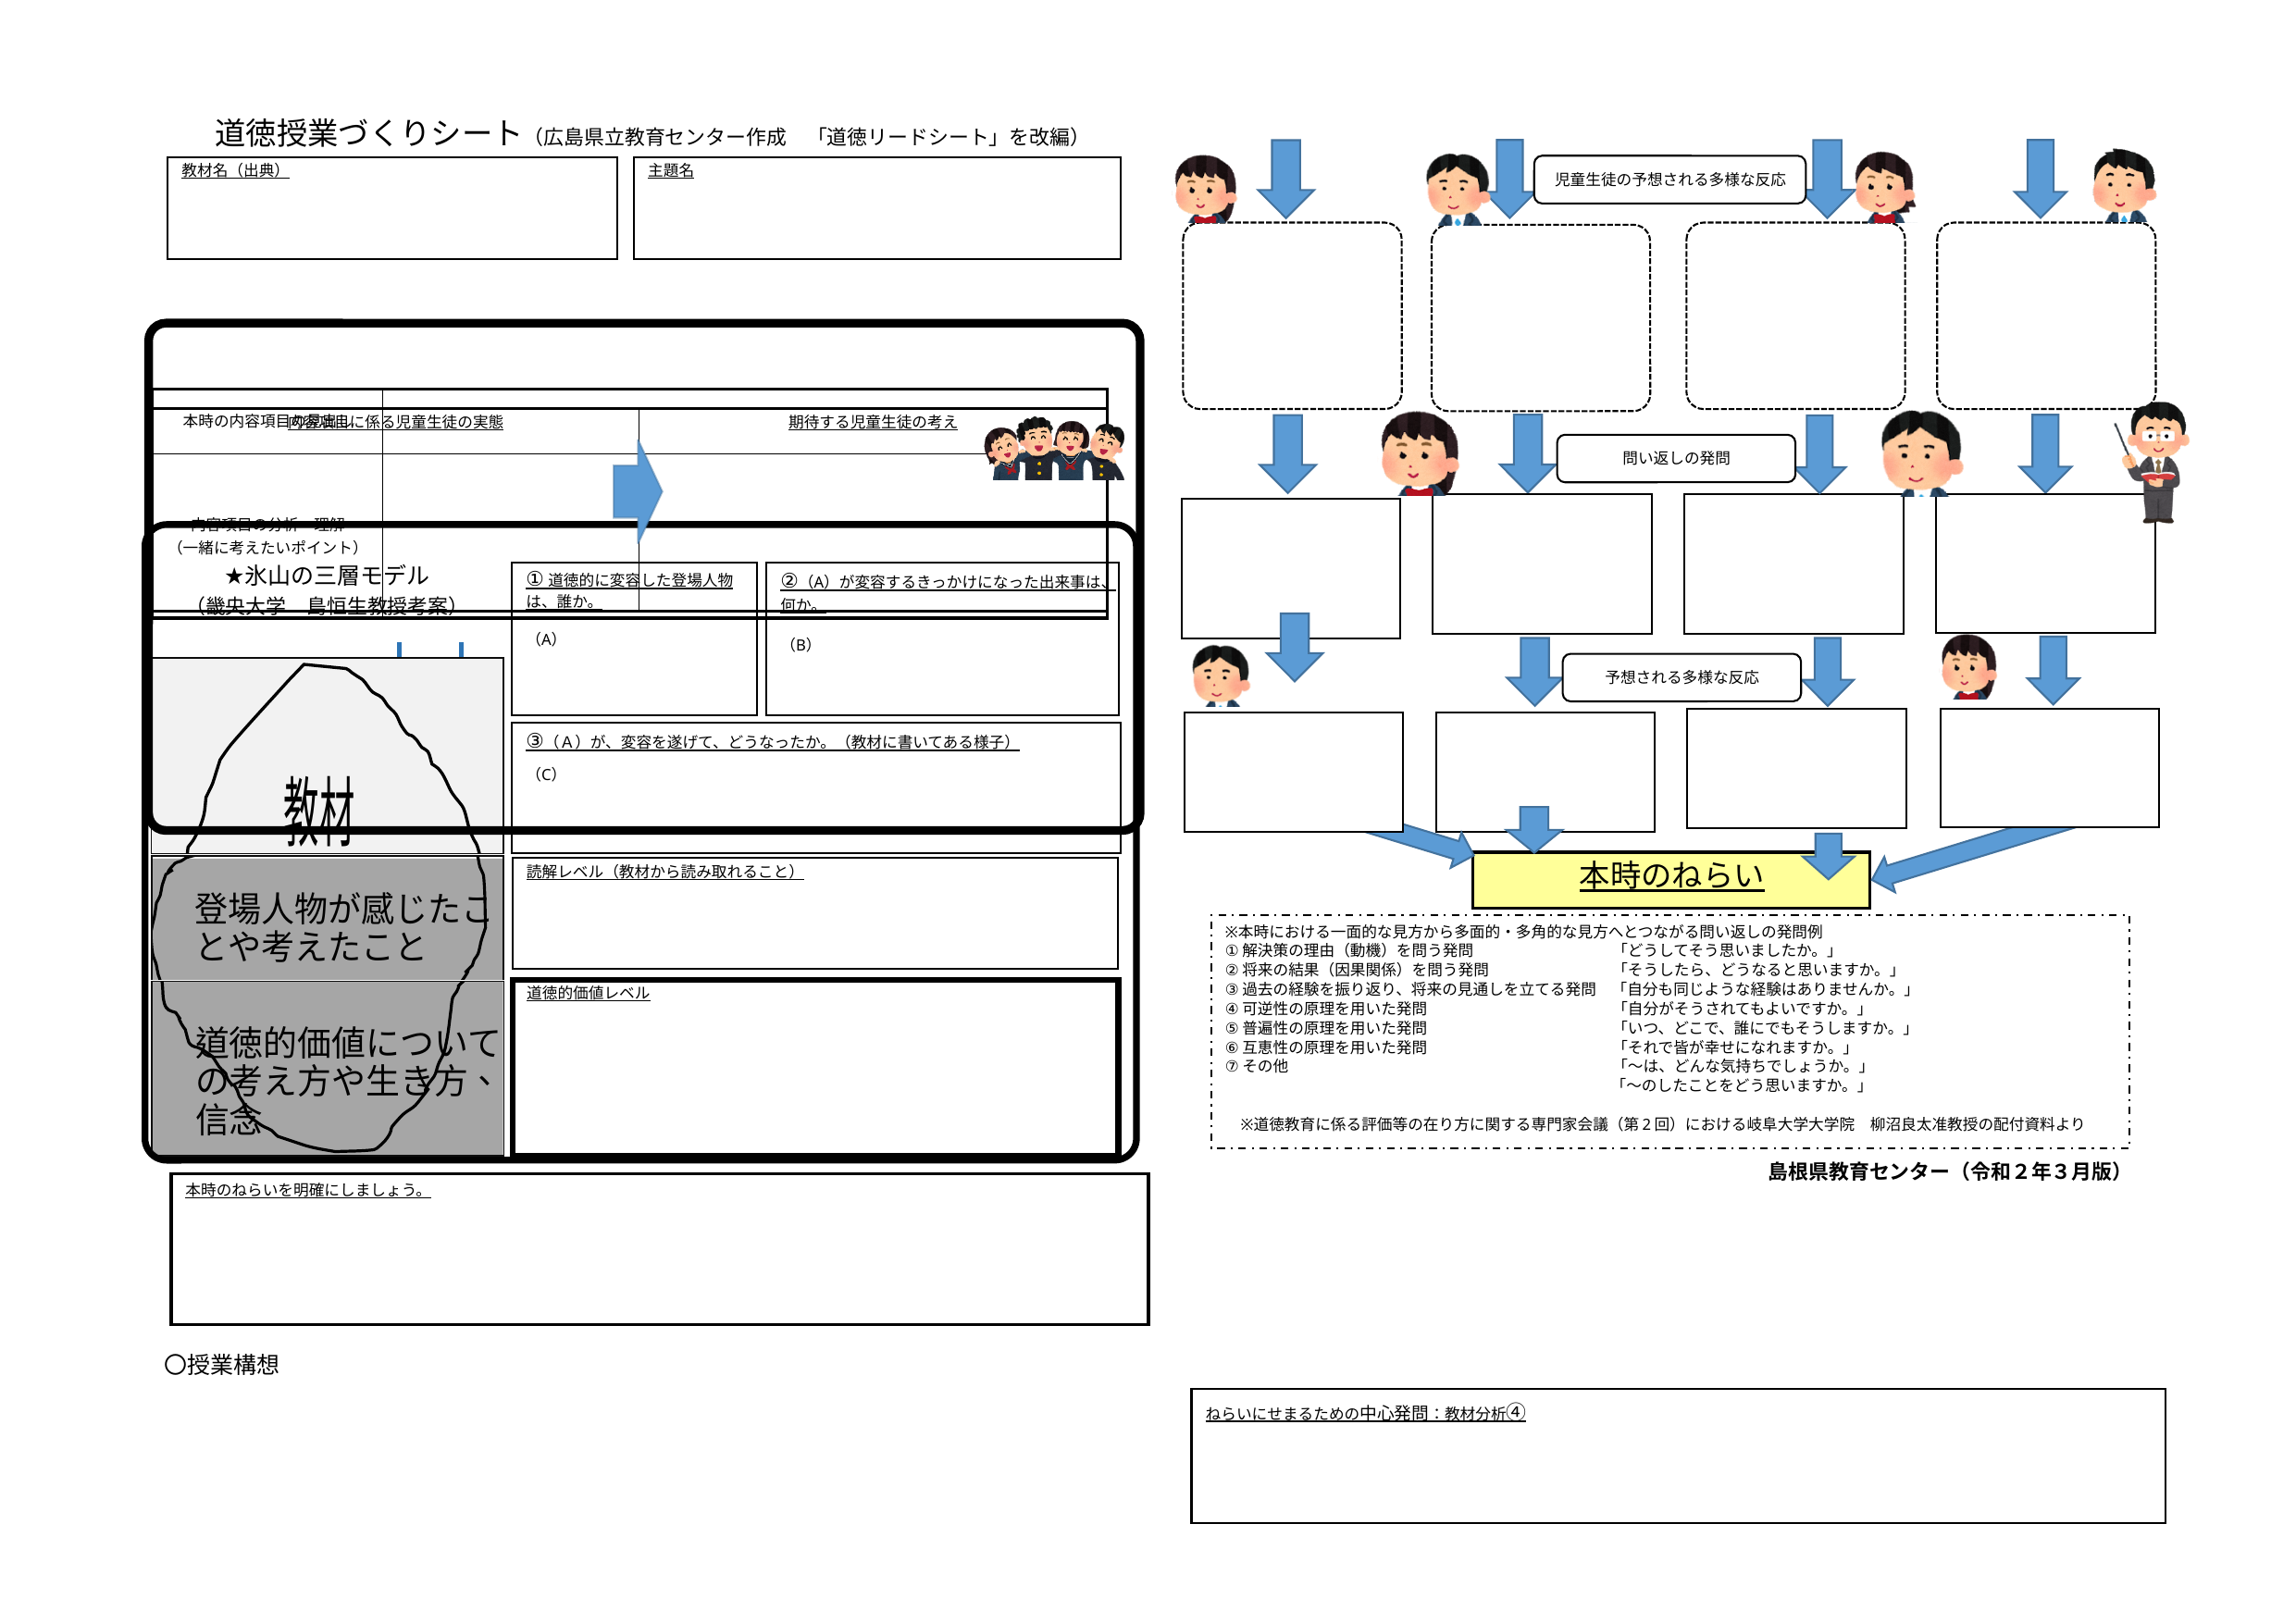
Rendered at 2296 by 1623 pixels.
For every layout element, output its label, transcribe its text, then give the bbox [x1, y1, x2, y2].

table_cell [383, 613, 1106, 616]
picture [1852, 148, 1921, 223]
picture [1878, 408, 1967, 497]
table_header [383, 390, 1106, 407]
picture [2075, 148, 2159, 222]
picture [1190, 643, 1253, 707]
picture [1939, 629, 1999, 700]
picture [1172, 150, 1239, 223]
picture [2106, 392, 2199, 527]
picture [980, 407, 1129, 480]
table_header 内容項目に係る児童生徒の実態 [154, 410, 639, 609]
table_header 期待する児童生徒の考え [639, 410, 1106, 609]
picture [1377, 404, 1462, 496]
picture [1423, 151, 1493, 226]
text 〇授業構想 [164, 1346, 1141, 1381]
text 道徳授業づくりシート（広島県立教育センター作成 「道徳リードシート」を改編） [164, 97, 1141, 167]
table_header 本時の内容項目の見出し [154, 390, 382, 407]
